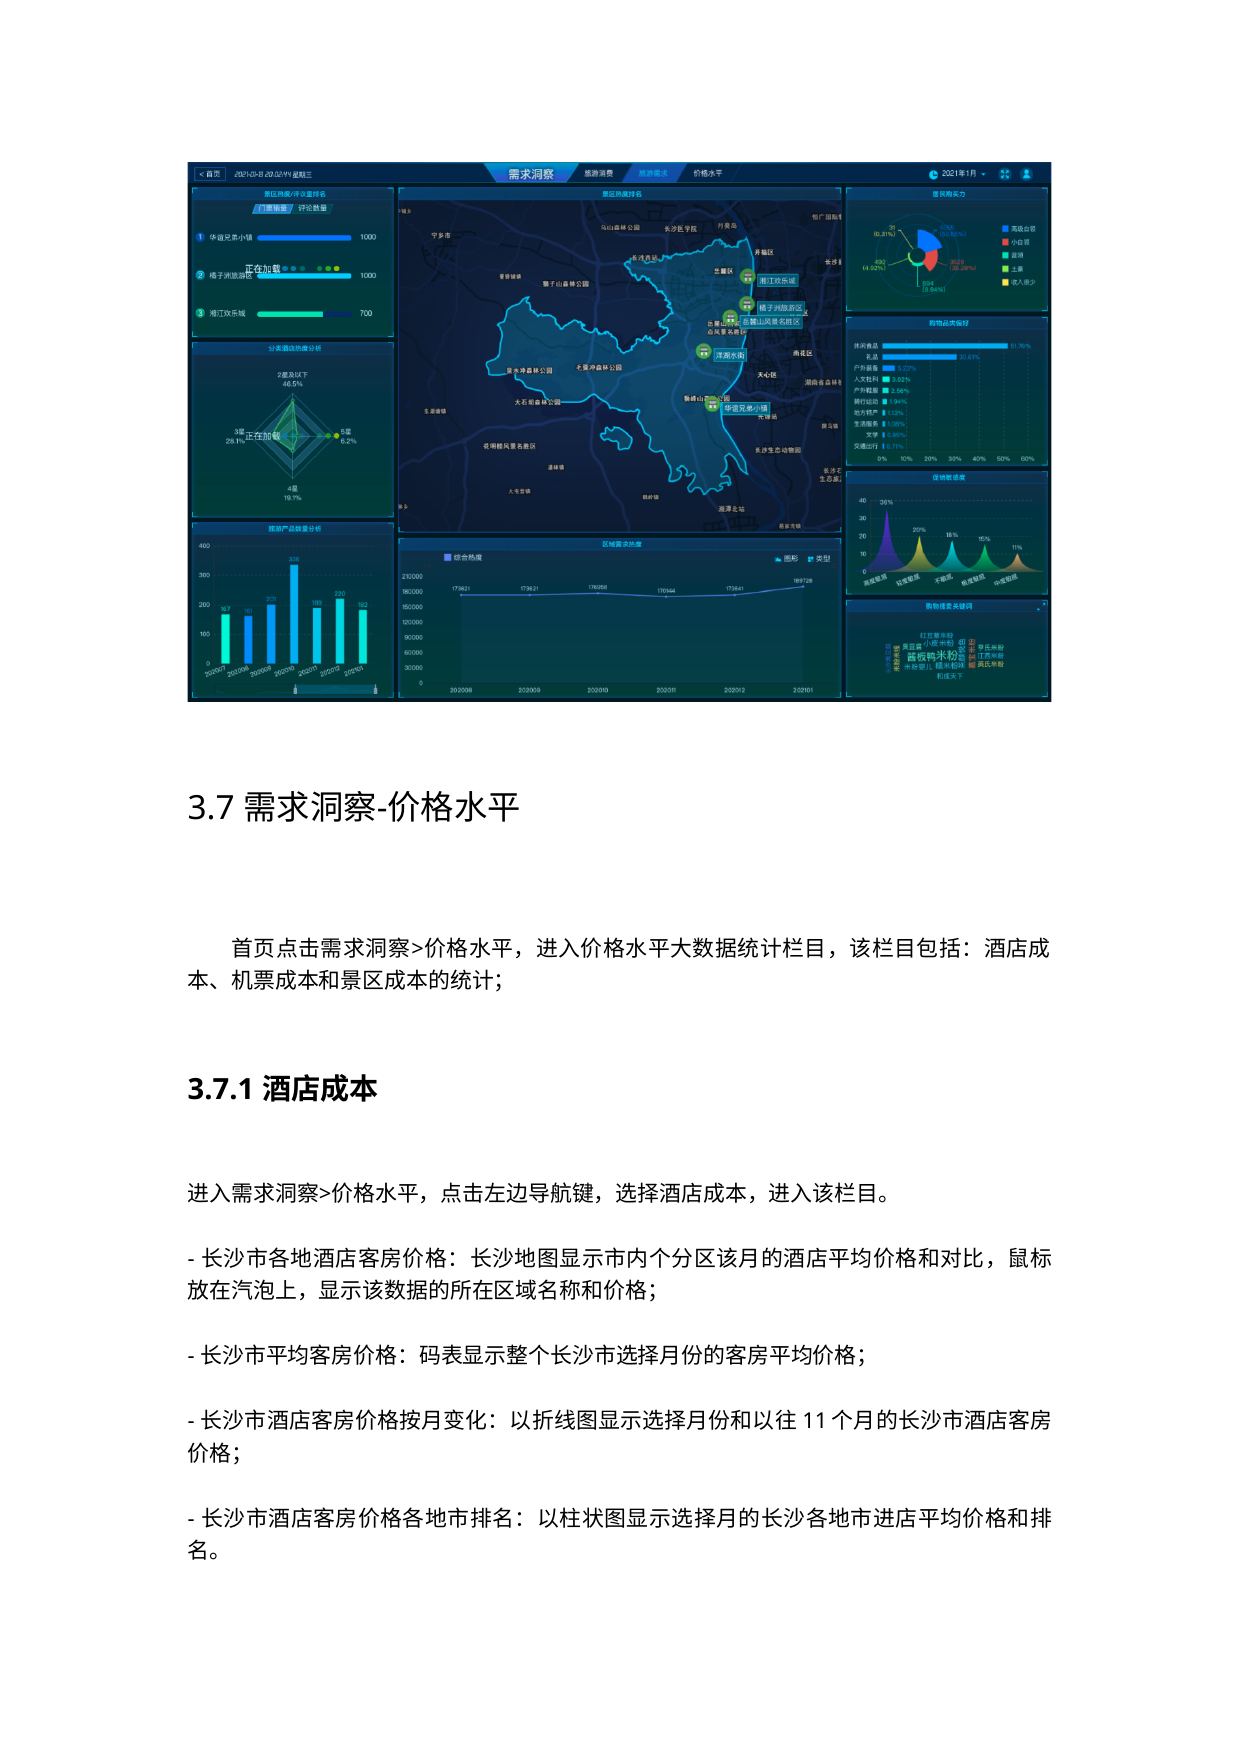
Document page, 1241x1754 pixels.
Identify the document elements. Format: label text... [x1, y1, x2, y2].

subtitle 3.7.1 酒店成本 [187, 1056, 1053, 1121]
text 进入需求洞察>价格水平，点击左边导航键，选择酒店成本，进入该栏目。 [187, 1176, 1053, 1209]
picture [187, 162, 1052, 702]
text - 长沙市酒店客房价格按月变化：以折线图显示选择月份和以往11个月的长沙市酒店客房价格； [187, 1404, 1053, 1469]
text 首页点击需求洞察>价格水平，进入价格水平大数据统计栏目，该栏目包括：酒店成本、机票成本和景区成本的统计； [187, 931, 1053, 996]
text - 长沙市平均客房价格：码表显示整个长沙市选择月份的客房平均价格； [187, 1339, 1053, 1371]
subtitle 3.7 需求洞察-价格水平 [187, 774, 1053, 839]
text - 长沙市各地酒店客房价格：长沙地图显示市内个分区该月的酒店平均价格和对比，鼠标放在汽泡上，显示该数据的所在区域名称和价格； [187, 1241, 1053, 1306]
picture [491, 169, 572, 181]
text - 长沙市酒店客房价格各地市排名：以柱状图显示选择月的长沙各地市进店平均价格和排名。 [187, 1501, 1053, 1566]
